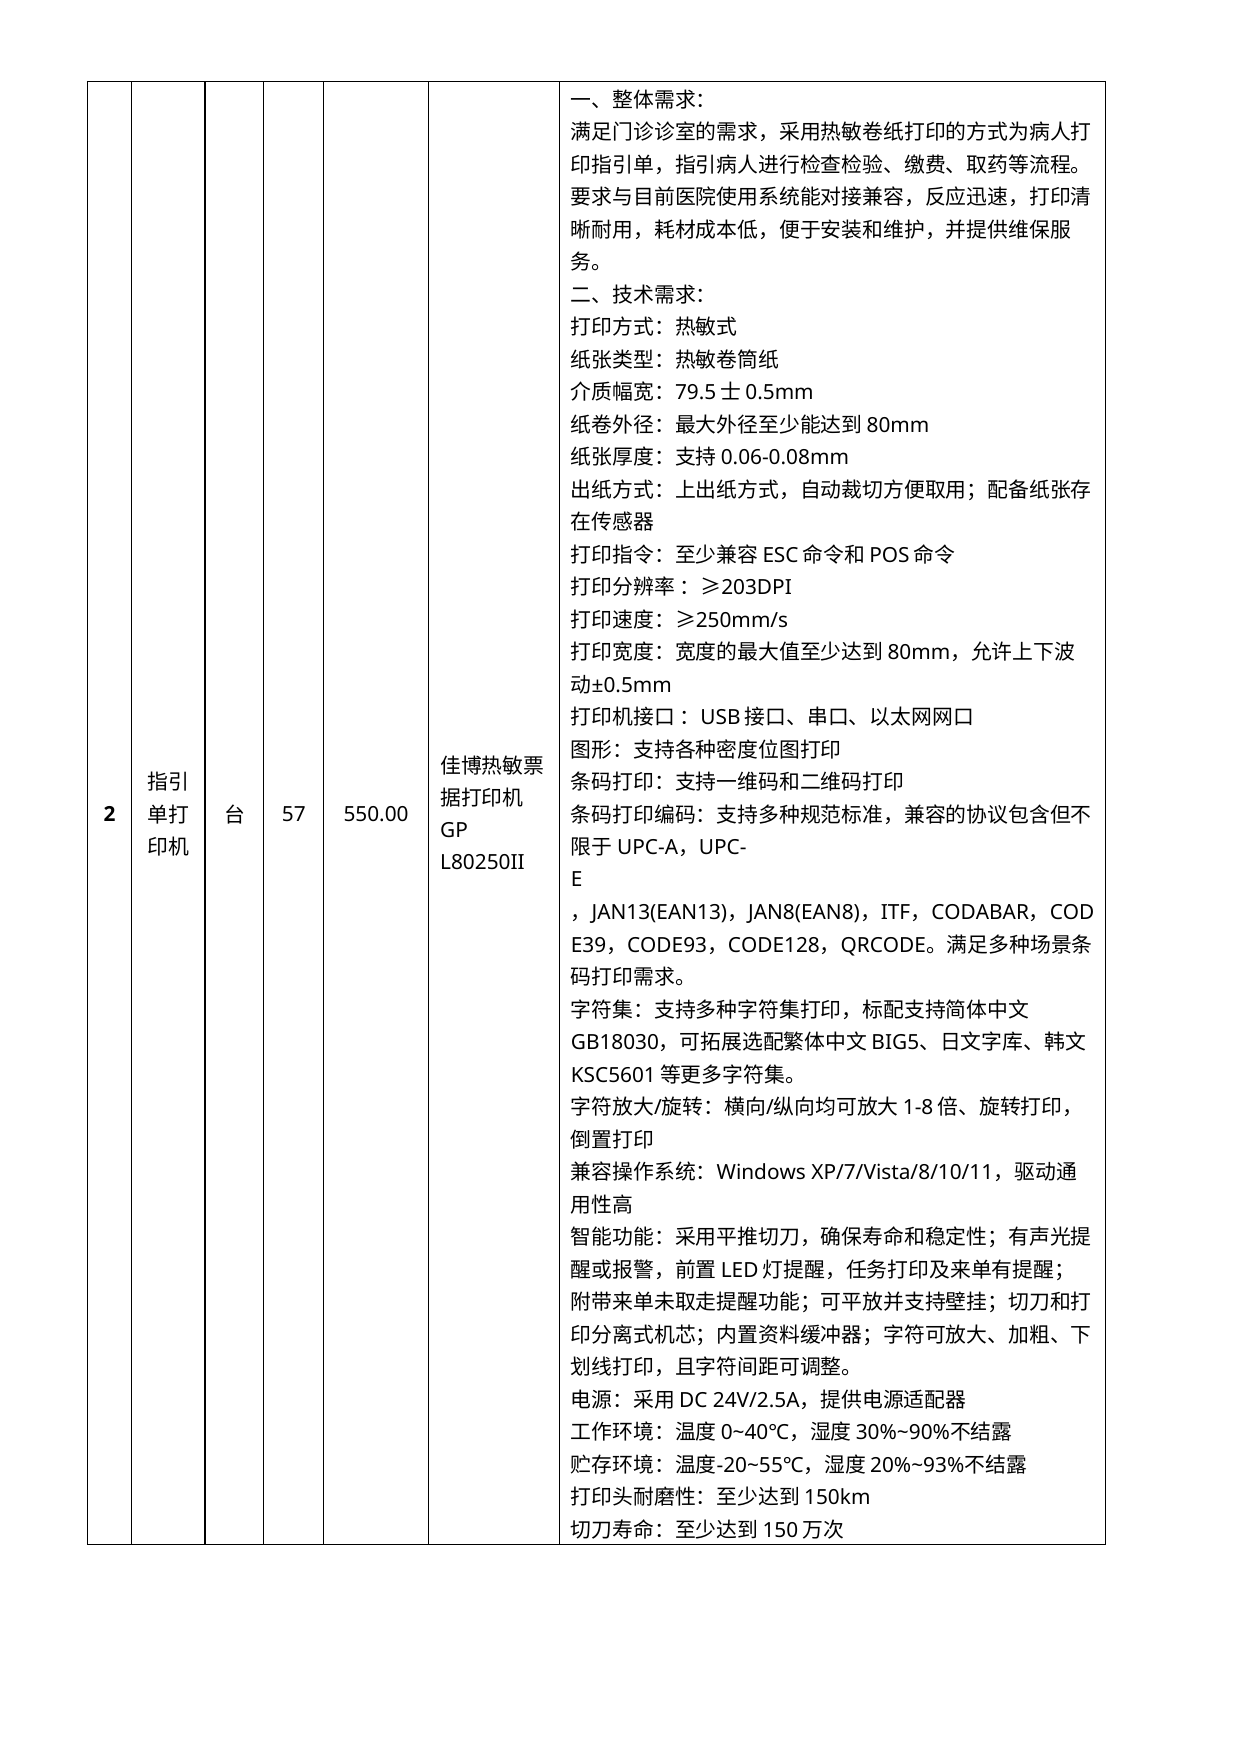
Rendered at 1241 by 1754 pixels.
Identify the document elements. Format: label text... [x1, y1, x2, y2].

table_cell 台 [206, 82, 263, 1544]
table_cell 一、整体需求： 满足门诊诊室的需求，采用热敏卷纸打印的方式为病人打印指引单，指引病人进行检查检验、缴费、取药等流程。 要求与目前医院使用系统能对接兼容，反应迅速，打印清晰耐用，耗材成本低，便于安装和维护，并提供维保服务。 二、技术需求： 打印方式：热敏式 纸张类型：热敏卷筒纸 介质幅宽：79.5士0.5mm 纸卷外径：最大外径至少能达到80mm 纸张厚度：支持0.06-0.08mm 出纸方式：上出纸方式，自动裁切方便取用；配备纸张存在传感器 打印指令：至少兼容ESC命令和POS命令 打印分辨率 ：≥203DPI 打印速度：≥250mm/s 打印宽度：宽度的最大值至少达到80mm，允许上下波动±0.5mm 打印机接口 ：USB接口、串口、以太网网口 图形：支持各种密度位图打印 条码打印：支持一维码和二维码打印 条码打印编码：支持多种规范标准，兼容的协议包含但不限于 UPC-A，UPC-E，JAN13(EAN13)，JAN8(EAN8)，ITF，CODABAR，CODE39，CODE93，CODE128，QRCODE。满足多种场景条码打印需求。 字符集：支持多种字符集打印，标配支持简体中文GB18030，可拓展选配繁体中文BIG5、日文字库、韩文KSC5601等更多字符集。 字符放大/旋转：横向/纵向均可放大1-8倍、旋转打印，倒置打印 兼容操作系统：Windows XP/7/Vista/8/10/11，驱动通用性高 智能功能：采用平推切刀，确保寿命和稳定性；有声光提醒或报警，前置LED灯提醒，任务打印及来单有提醒；附带来单未取走提醒功能；可平放并支持壁挂；切刀和打印分离式机芯；内置资料缓冲器；字符可放大、加粗、下划线打印，且字符间距可调整。 电源：采用DC 24V/2.5A，提供电源适配器 工作环境：温度0~40℃，湿度30%~90%不结露 贮存环境：温度-20~55℃，湿度20%~93%不结露 打印头耐磨性：至少达到150km 切刀寿命：至少达到150万次 [560, 82, 1105, 1544]
table_cell 2 [88, 82, 131, 1544]
table_cell 550.00 [324, 82, 428, 1544]
table_cell 佳博热敏票据打印机 GP L80250II [429, 82, 559, 1544]
table_cell 指引单打印机 [132, 82, 204, 1544]
table_cell 57 [264, 82, 323, 1544]
